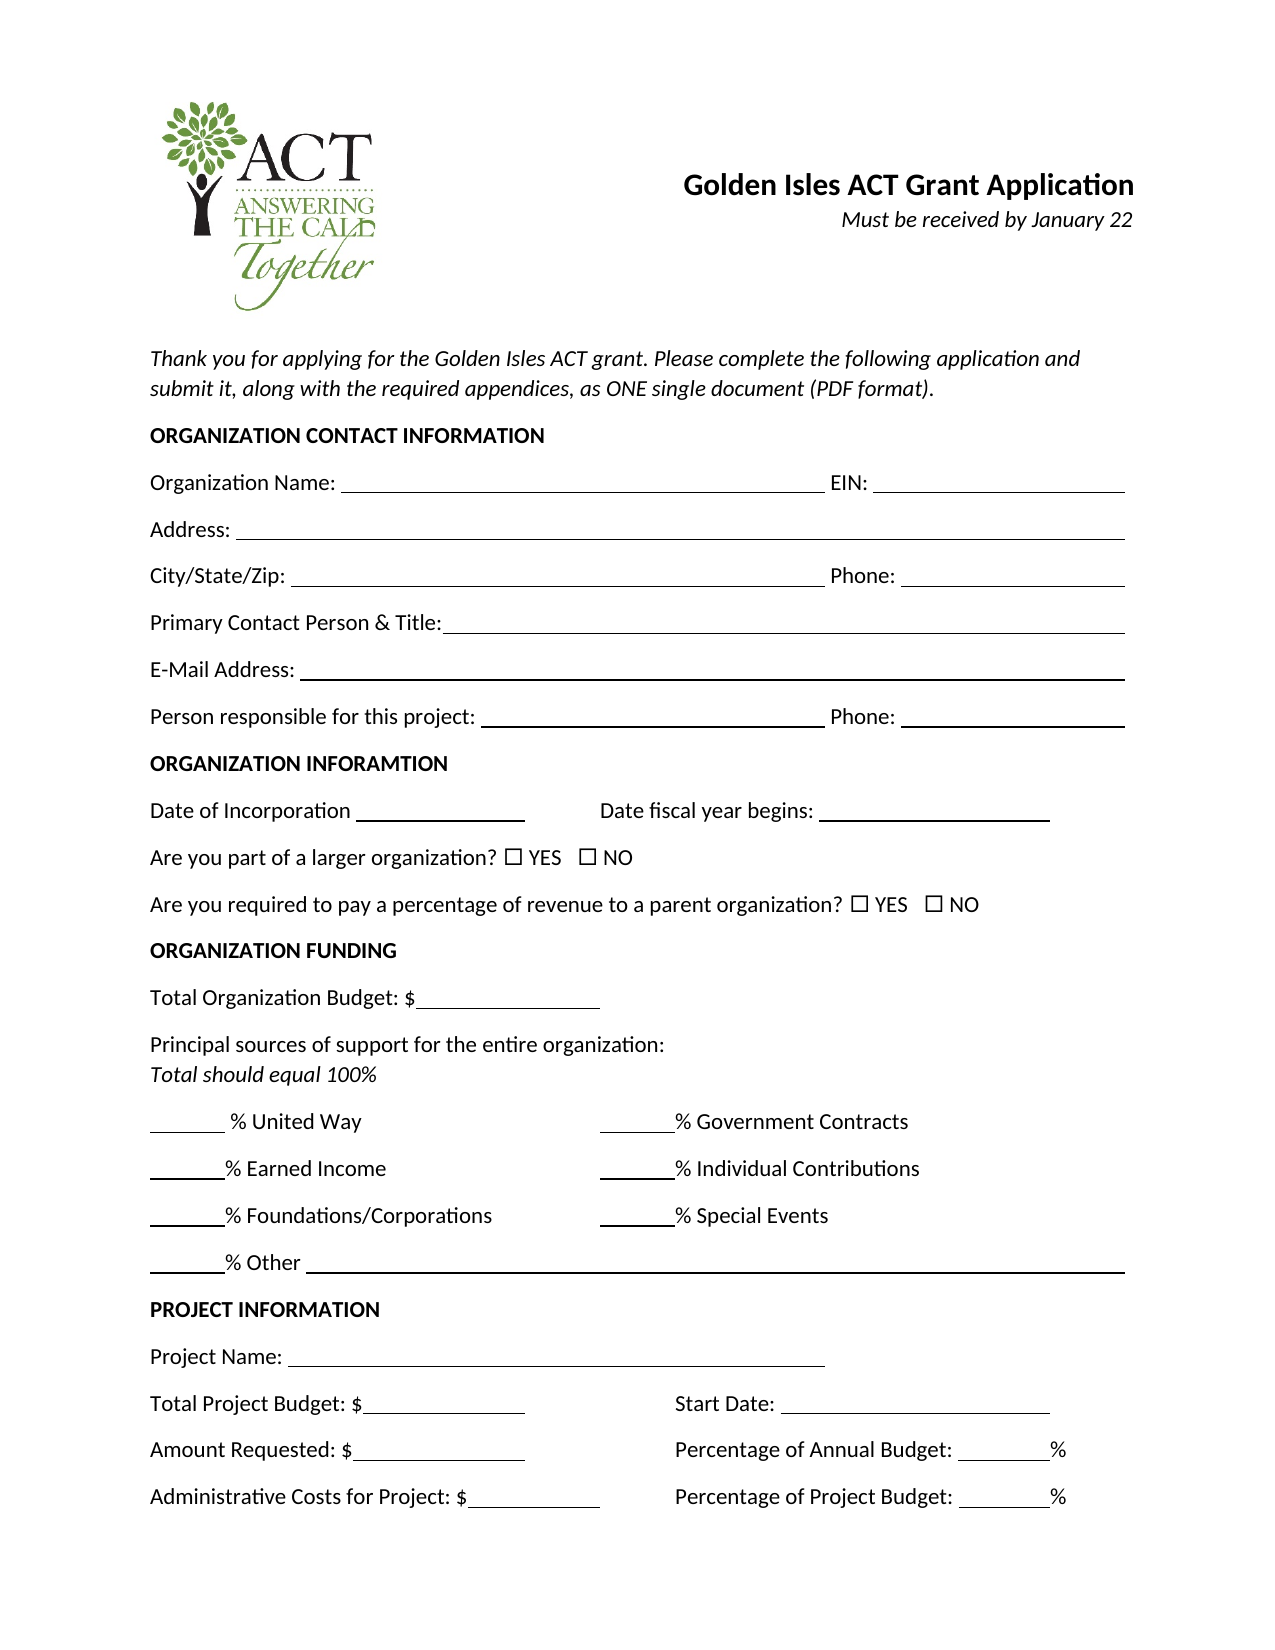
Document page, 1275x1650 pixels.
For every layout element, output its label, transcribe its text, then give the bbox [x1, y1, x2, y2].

text City/State/Zip: Phone: [150, 562, 1125, 589]
text E-Mail Address: [150, 655, 1125, 683]
text Total Project Budget: $ Start Date: [150, 1389, 1125, 1417]
text Total Organization Budget: $ [150, 983, 1125, 1011]
text % Other [150, 1248, 1125, 1276]
text ORGANIZATION FUNDING [150, 937, 1125, 964]
text ORGANIZATION CONTACT INFORMATION [150, 421, 1125, 449]
text % Earned Income % Individual Contributions [150, 1154, 1125, 1182]
text Are you part of a larger organization? YES NO [150, 843, 1125, 871]
text Person responsible for this project: Phone: [150, 702, 1125, 730]
text ORGANIZATION INFORAMTION [150, 749, 1125, 777]
text Project Name: [150, 1342, 1125, 1370]
text % Foundations/Corporations % Special Events [150, 1201, 1125, 1229]
text Administrative Costs for Project: $ Percentage of Project Budget: % [150, 1482, 1125, 1510]
text Organization Name: EIN: [150, 468, 1125, 496]
picture [150, 75, 397, 326]
text Principal sources of support for the entire organization: Total should equal 100% [150, 1030, 1125, 1088]
text Are you required to pay a percentage of revenue to a parent organization? YES NO [150, 890, 1125, 918]
text % United Way % Government Contracts [150, 1107, 1125, 1135]
text Amount Requested: $ Percentage of Annual Budget: % [150, 1436, 1125, 1463]
text Thank you for applying for the Golden Isles ACT grant. Please complete the following application and submit it, along with the required appendices, as ONE single document (PDF format). [150, 344, 1125, 402]
text Date of Incorporation Date fiscal year begins: [150, 796, 1125, 824]
text PROJECT INFORMATION [150, 1295, 1125, 1323]
text Address: [150, 515, 1125, 543]
text Primary Contact Person & Title: [150, 608, 1125, 636]
